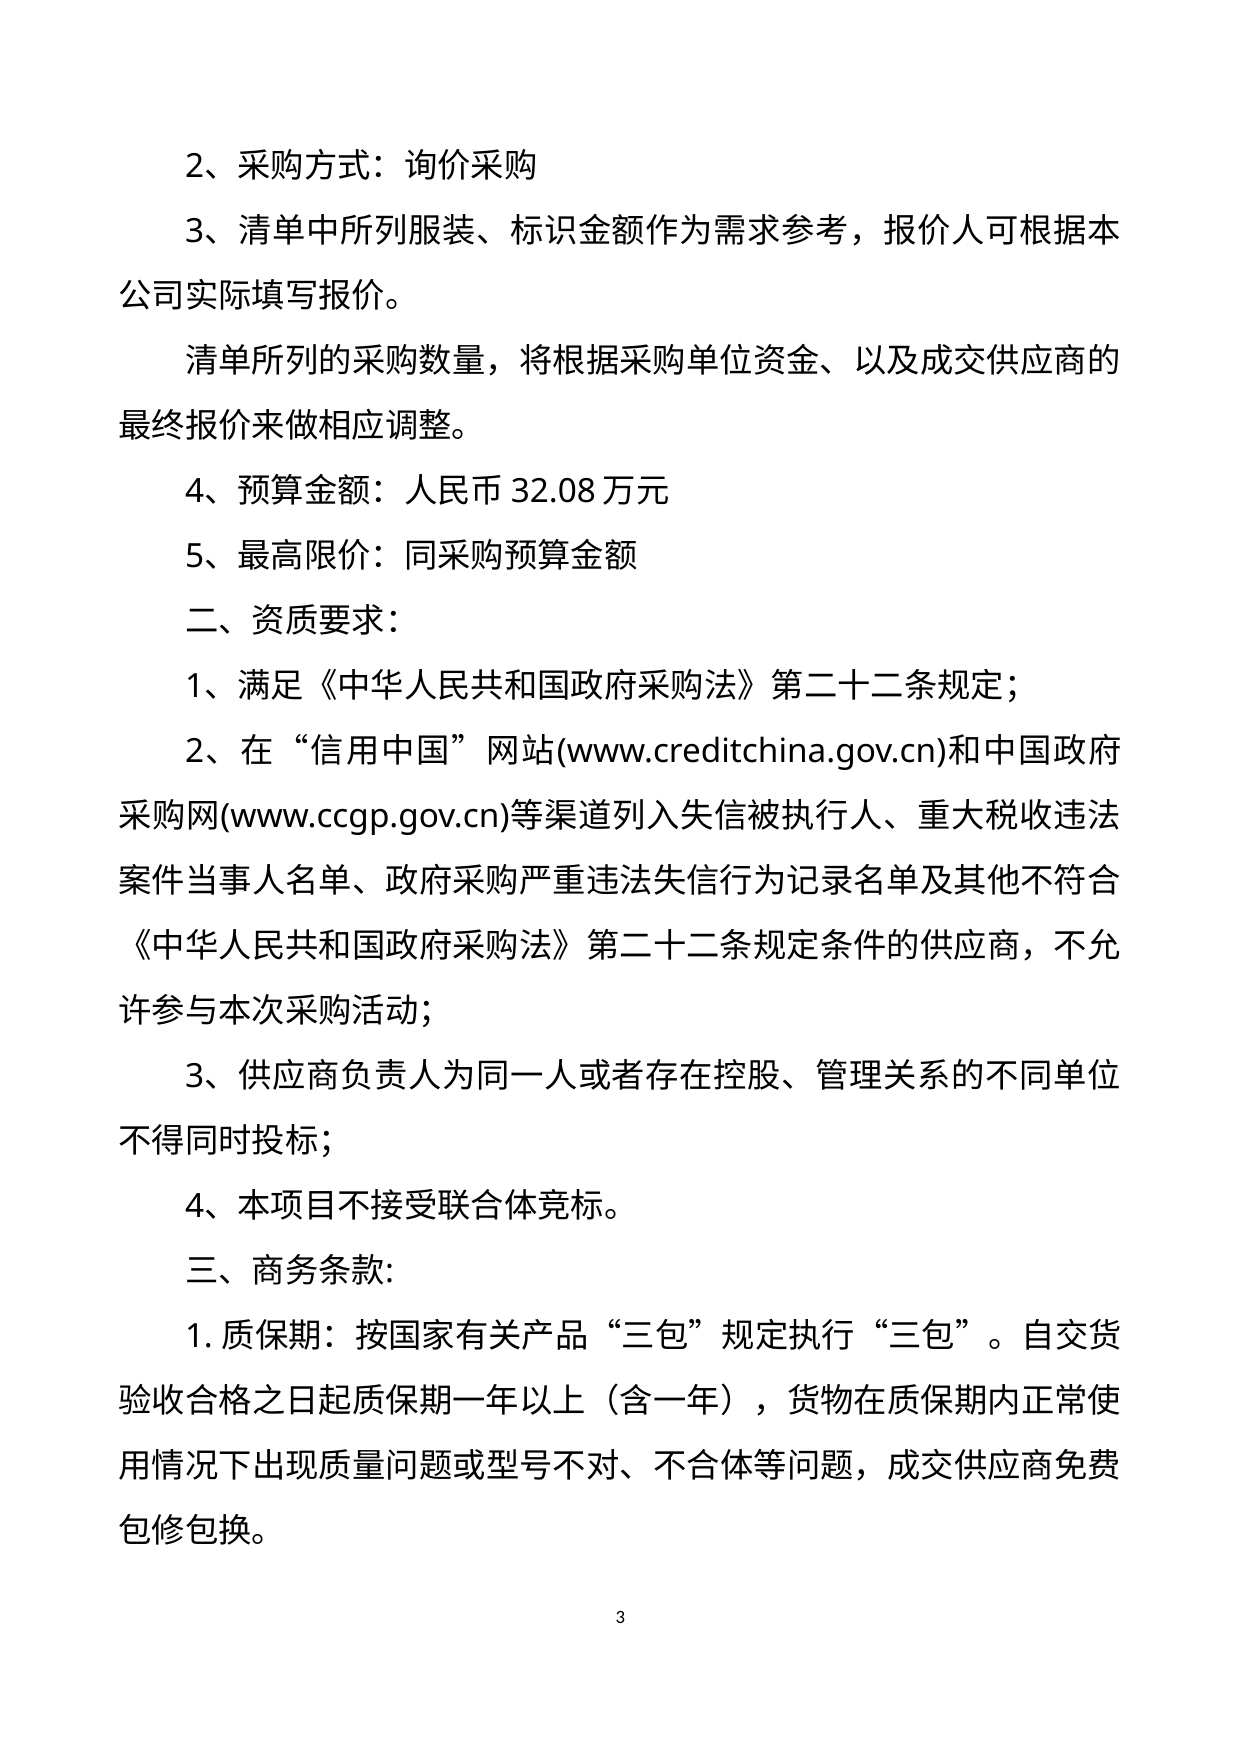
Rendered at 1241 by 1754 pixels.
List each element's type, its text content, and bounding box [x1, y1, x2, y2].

text 清单所列的采购数量，将根据采购单位资金、以及成交供应商的最终报价来做相应调整。 [118, 325, 1122, 455]
text 4、预算金额：人民币32.08万元 [118, 455, 1122, 520]
text 3、清单中所列服装、标识金额作为需求参考，报价人可根据本公司实际填写报价。 [118, 195, 1122, 325]
text 1. 质保期：按国家有关产品“三包”规定执行“三包”。自交货验收合格之日起质保期一年以上（含一年），货物在质保期内正常使用情况下出现质量问题或型号不对、不合体等问题，成交供应商免费包修包换。 [118, 1300, 1122, 1560]
text 2、采购方式：询价采购 [118, 130, 1122, 195]
text 3、供应商负责人为同一人或者存在控股、管理关系的不同单位不得同时投标； [118, 1040, 1122, 1170]
text 5、最高限价：同采购预算金额 [118, 520, 1122, 585]
text 1、满足《中华人民共和国政府采购法》第二十二条规定； [118, 650, 1122, 715]
text 三、商务条款: [118, 1235, 1122, 1300]
text 4、本项目不接受联合体竞标。 [118, 1170, 1122, 1235]
text 2、在“信用中国”网站(www.creditchina.gov.cn)和中国政府采购网(www.ccgp.gov.cn)等渠道列入失信被执行人、重大税收违法案件当事人名单、政府采购严重违法失信行为记录名单及其他不符合《中华人民共和国政府采购法》第二十二条规定条件的供应商，不允许参与本次采购活动； [118, 715, 1122, 1040]
text 二、资质要求： [118, 585, 1122, 650]
